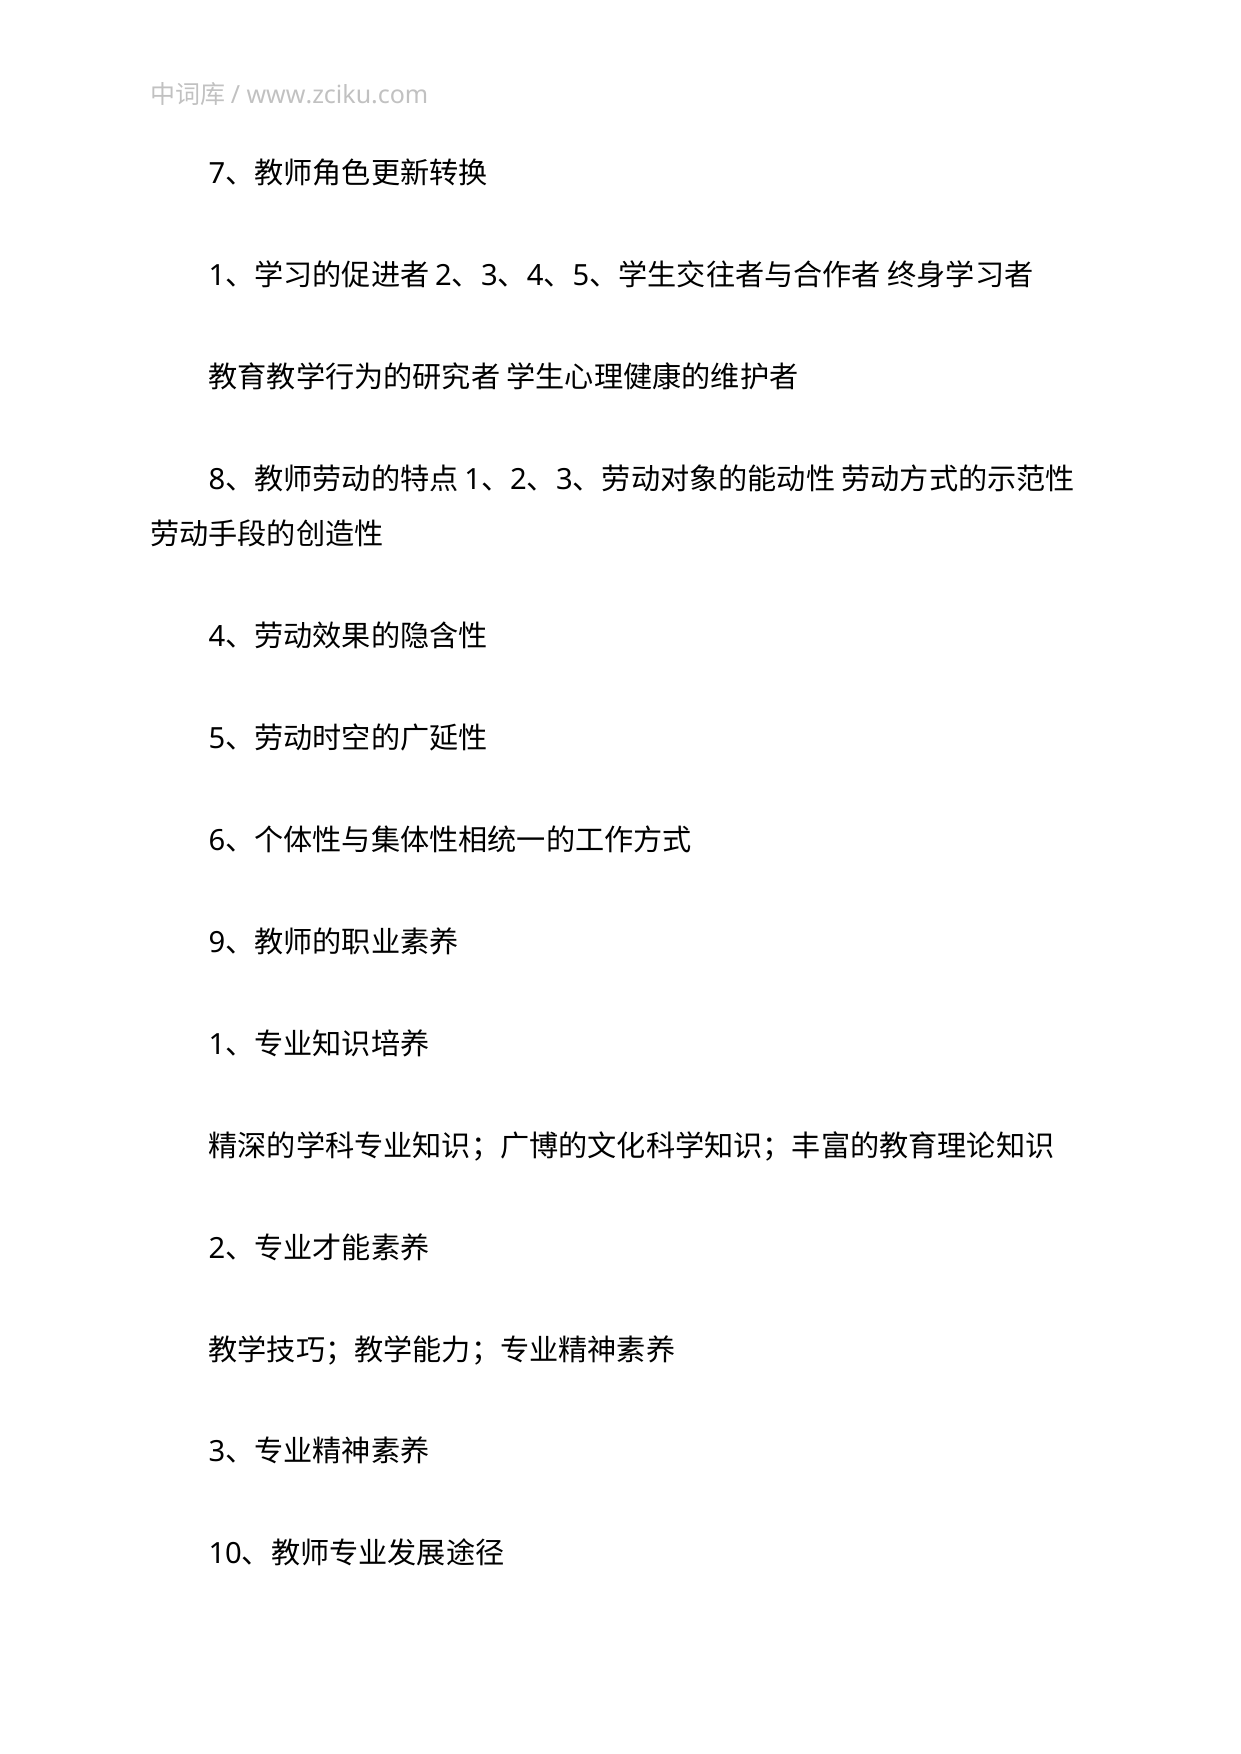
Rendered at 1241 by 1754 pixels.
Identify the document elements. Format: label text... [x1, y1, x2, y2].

text 3、专业精神素养 [150, 1428, 1090, 1470]
text 教学技巧；教学能力；专业精神素养 [150, 1326, 1090, 1368]
text 4、劳动效果的隐含性 [150, 612, 1090, 655]
text 1、专业知识培养 [150, 1020, 1090, 1063]
text 9、教师的职业素养 [150, 918, 1090, 961]
text 8、教师劳动的特点1、2、3、劳动对象的能动性 劳动方式的示范性 劳动手段的创造性 [150, 456, 1090, 553]
text 2、专业才能素养 [150, 1224, 1090, 1267]
text 1、学习的促进者2、3、4、5、学生交往者与合作者 终身学习者 [150, 252, 1090, 294]
text 精深的学科专业知识；广博的文化科学知识；丰富的教育理论知识 [150, 1122, 1090, 1165]
text 6、个体性与集体性相统一的工作方式 [150, 816, 1090, 859]
text 7、教师角色更新转换 [150, 150, 1090, 192]
text 教育教学行为的研究者 学生心理健康的维护者 [150, 354, 1090, 396]
text 10、教师专业发展途径 [150, 1530, 1090, 1572]
text 5、劳动时空的广延性 [150, 714, 1090, 757]
